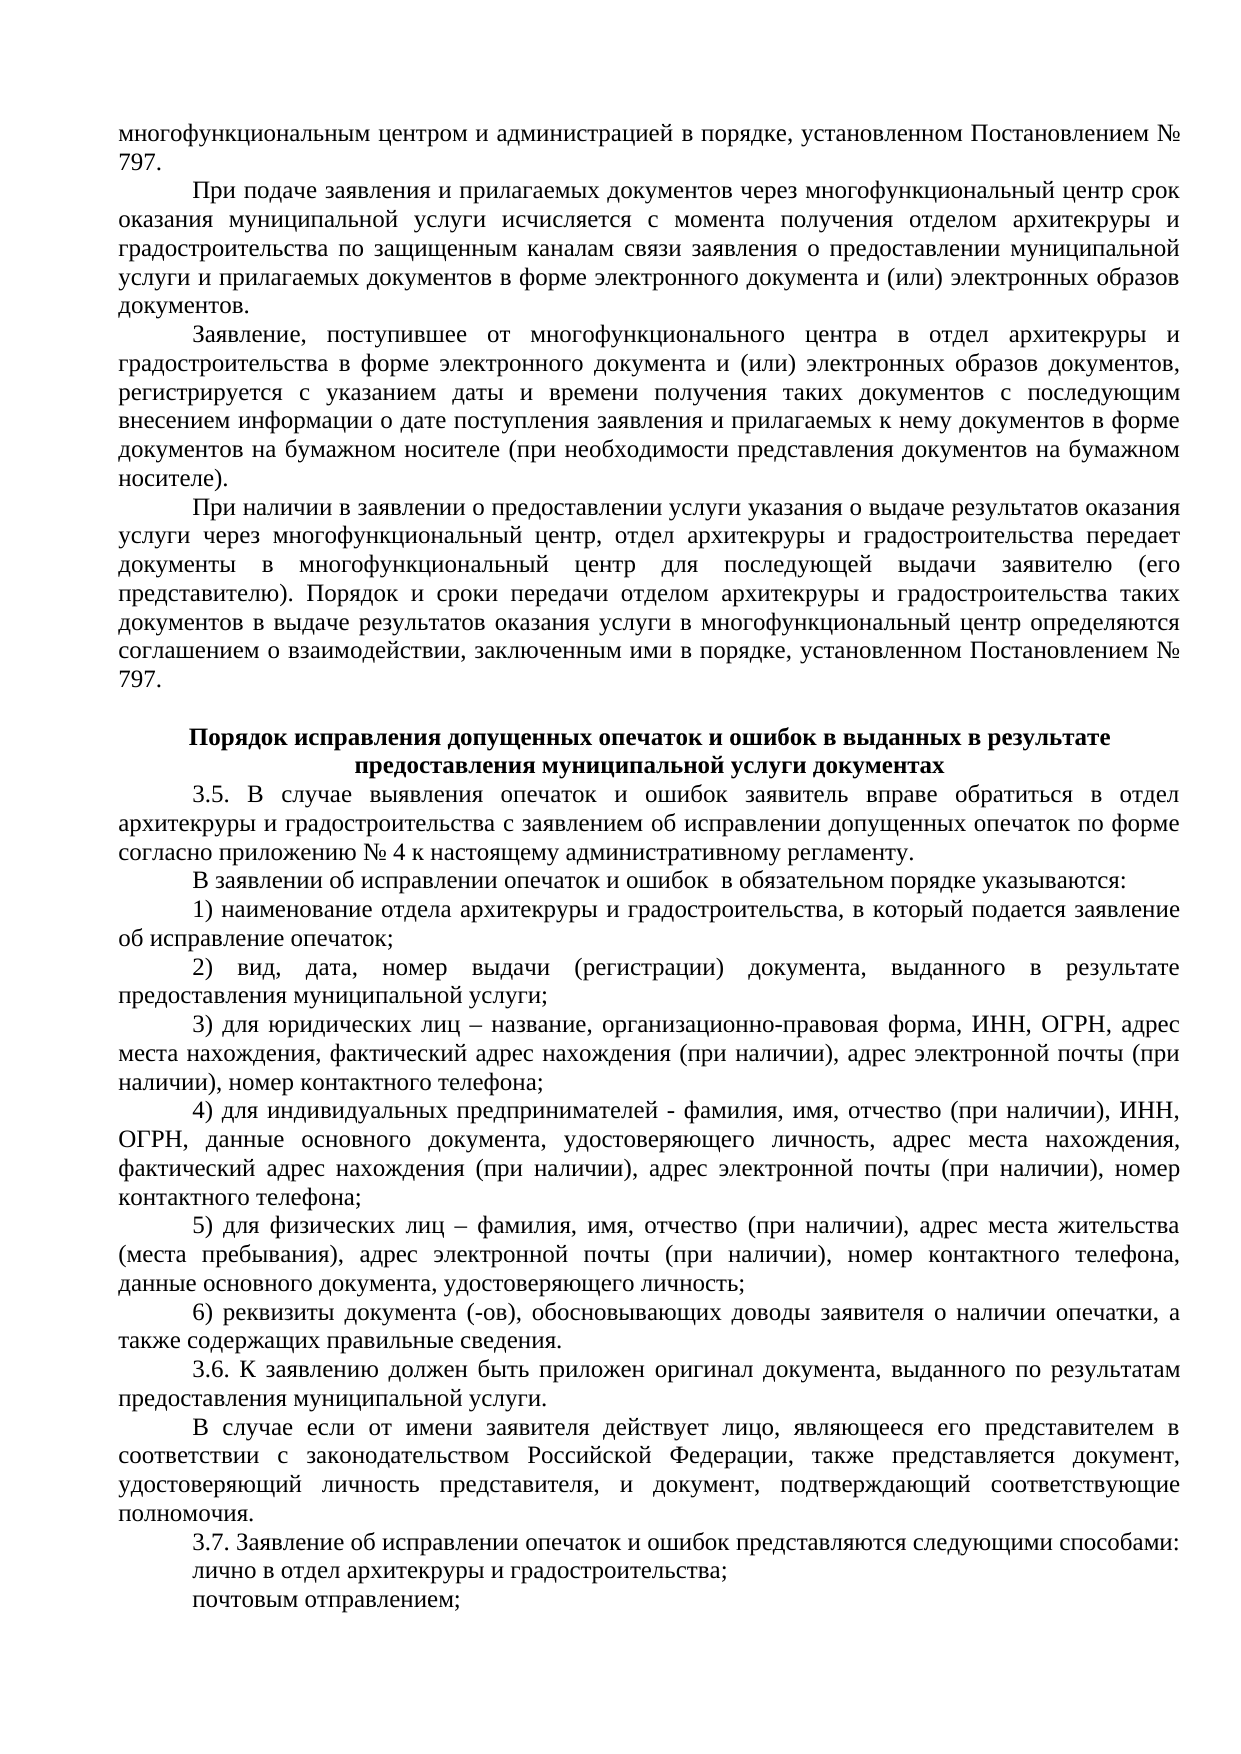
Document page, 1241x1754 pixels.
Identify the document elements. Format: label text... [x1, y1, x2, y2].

text 3.5. В случае выявления опечаток и ошибок заявитель вправе обратиться в отдел архитекруры и градостроительства с заявлением об исправлении допущенных опечаток по форме согласно приложению № 4 к настоящему административному регламенту. [118, 779, 1181, 866]
text Порядок исправления допущенных опечаток и ошибок в выданных в результате предоставления муниципальной услуги документах [118, 722, 1181, 779]
text 3.7. Заявление об исправлении опечаток и ошибок представляются следующими способами: [118, 1527, 1181, 1556]
text лично в отдел архитекруры и градостроительства; [118, 1556, 1181, 1584]
text 2) вид, дата, номер выдачи (регистрации) документа, выданного в результате предоставления муниципальной услуги; [118, 952, 1181, 1009]
text 4) для индивидуальных предпринимателей - фамилия, имя, отчество (при наличии), ИНН, ОГРН, данные основного документа, удостоверяющего личность, адрес места нахождения, фактический адрес нахождения (при наличии), адрес электронной почты (при наличии), номер контактного телефона; [118, 1096, 1181, 1211]
text В случае если от имени заявителя действует лицо, являющееся его представителем в соответствии с законодательством Российской Федерации, также представляется документ, удостоверяющий личность представителя, и документ, подтверждающий соответствующие полномочия. [118, 1412, 1181, 1527]
text Заявление, поступившее от многофункционального центра в отдел архитекруры и градостроительства в форме электронного документа и (или) электронных образов документов, регистрируется с указанием даты и времени получения таких документов с последующим внесением информации о дате поступления заявления и прилагаемых к нему документов в форме документов на бумажном носителе (при необходимости представления документов на бумажном носителе). [118, 319, 1181, 492]
text 1) наименование отдела архитекруры и градостроительства, в который подается заявление об исправление опечаток; [118, 894, 1181, 952]
text 6) реквизиты документа (-ов), обосновывающих доводы заявителя о наличии опечатки, а также содержащих правильные сведения. [118, 1297, 1181, 1354]
text 3) для юридических лиц – название, организационно-правовая форма, ИНН, ОГРН, адрес места нахождения, фактический адрес нахождения (при наличии), адрес электронной почты (при наличии), номер контактного телефона; [118, 1009, 1181, 1096]
text 3.6. К заявлению должен быть приложен оригинал документа, выданного по результатам предоставления муниципальной услуги. [118, 1354, 1181, 1412]
text В заявлении об исправлении опечаток и ошибок в обязательном порядке указываются: [118, 866, 1181, 894]
text почтовым отправлением; [118, 1584, 1181, 1613]
text При подаче заявления и прилагаемых документов через многофункциональный центр срок оказания муниципальной услуги исчисляется с момента получения отделом архитекруры и градостроительства по защищенным каналам связи заявления о предоставлении муниципальной услуги и прилагаемых документов в форме электронного документа и (или) электронных образов документов. [118, 176, 1181, 319]
text 5) для физических лиц – фамилия, имя, отчество (при наличии), адрес места жительства (места пребывания), адрес электронной почты (при наличии), номер контактного телефона, данные основного документа, удостоверяющего личность; [118, 1211, 1181, 1297]
text При наличии в заявлении о предоставлении услуги указания о выдаче результатов оказания услуги через многофункциональный центр, отдел архитекруры и градостроительства передает документы в многофункциональный центр для последующей выдачи заявителю (его представителю). Порядок и сроки передачи отделом архитекруры и градостроительства таких документов в выдаче результатов оказания услуги в многофункциональный центр определяются соглашением о взаимодействии, заключенным ими в порядке, установленном Постановлением № 797. [118, 492, 1181, 693]
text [118, 118, 1181, 176]
